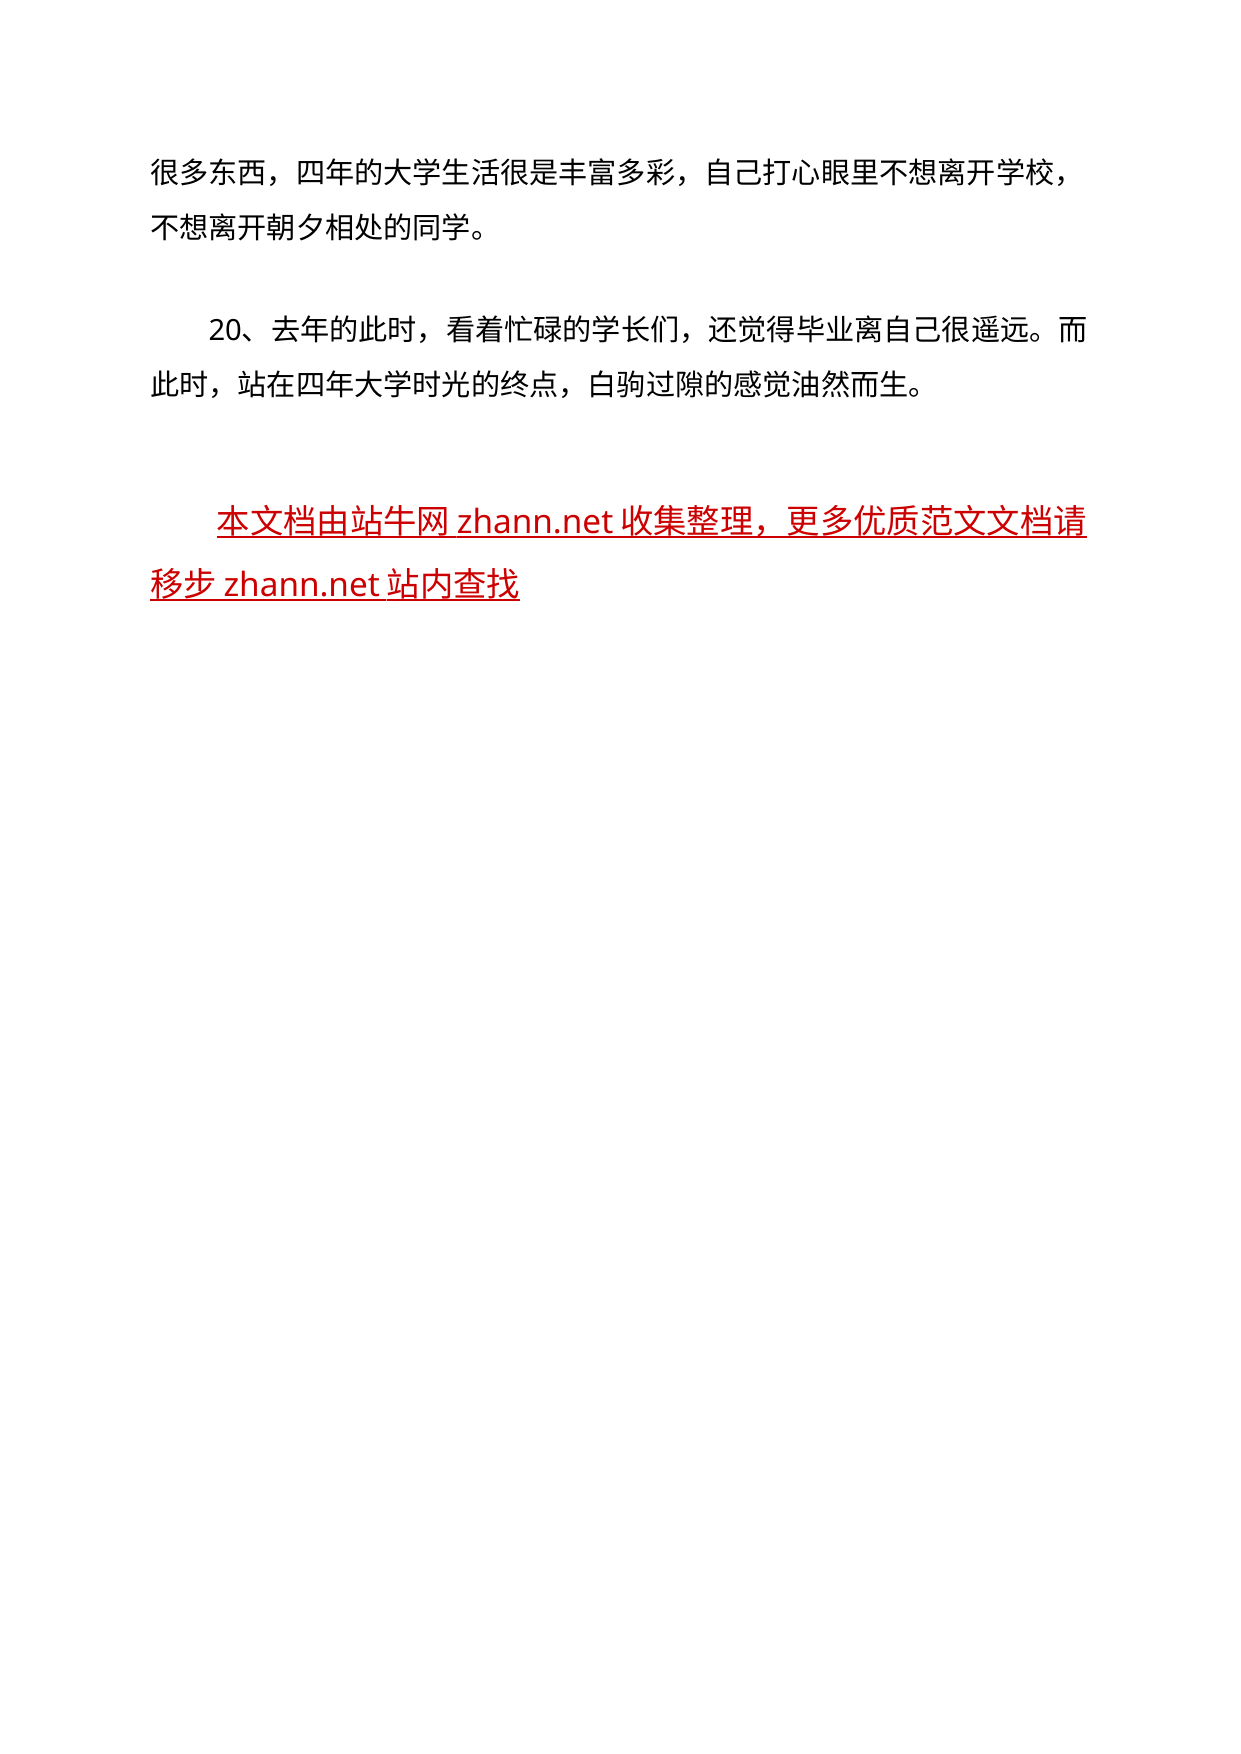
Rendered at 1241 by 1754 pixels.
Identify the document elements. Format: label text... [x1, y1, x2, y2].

text 20、去年的此时，看着忙碌的学长们，还觉得毕业离自己很遥远。而此时，站在四年大学时光的终点，白驹过隙的感觉油然而生。 [150, 307, 1090, 404]
text 本文档由站牛网zhann.net收集整理，更多优质范文文档请移步zhann.net站内查找 [150, 495, 1090, 606]
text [150, 150, 1090, 247]
